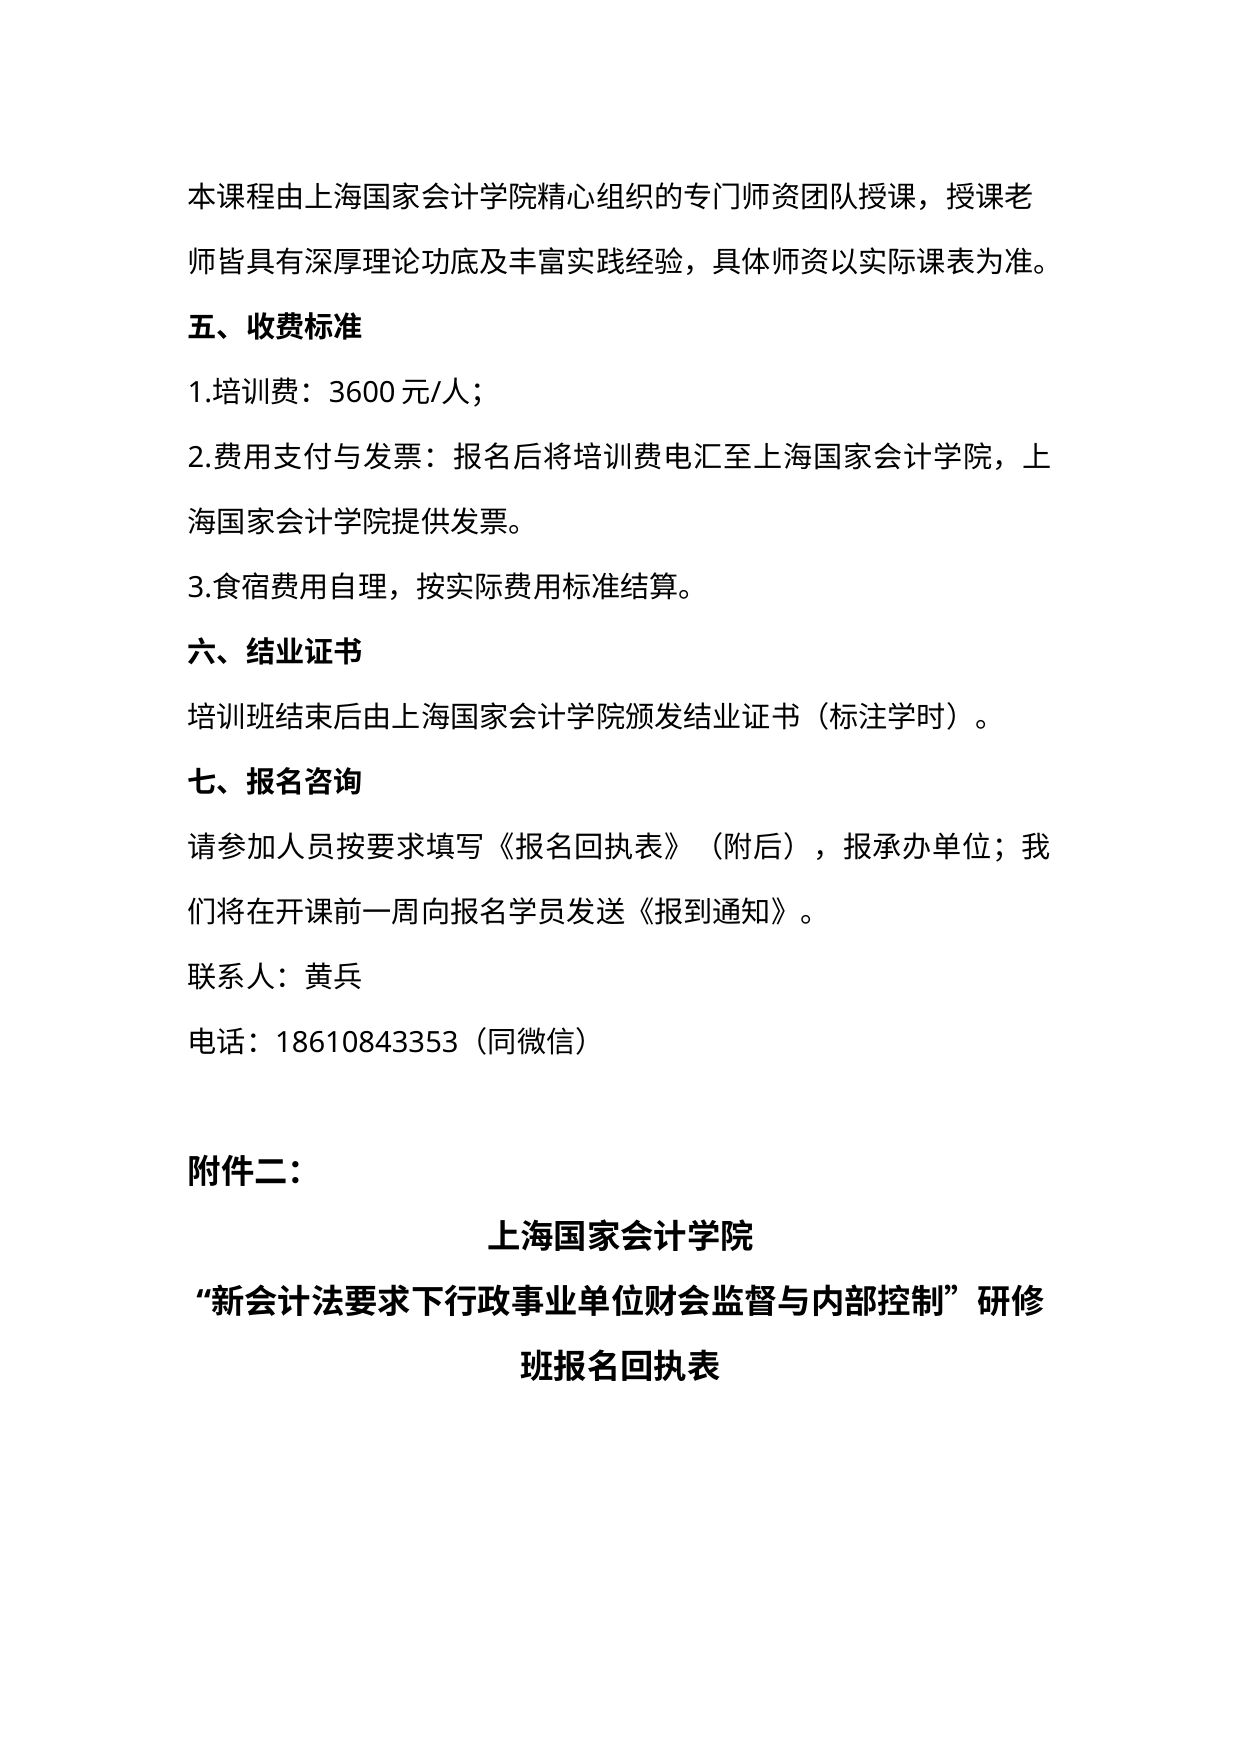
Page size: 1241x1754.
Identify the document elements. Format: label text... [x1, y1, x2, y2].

text 电话：18610843353（同微信） [187, 1007, 1053, 1072]
text 3.食宿费用自理，按实际费用标准结算。 [187, 552, 1053, 617]
text “新会计法要求下行政事业单位财会监督与内部控制”研修班报名回执表 [187, 1267, 1053, 1397]
text 上海国家会计学院 [187, 1202, 1053, 1267]
text 2.费用支付与发票：报名后将培训费电汇至上海国家会计学院，上海国家会计学院提供发票。 [187, 422, 1053, 552]
text 七、报名咨询 请参加人员按要求填写《报名回执表》（附后），报承办单位；我们将在开课前一周向报名学员发送《报到通知》。 联系人：黄兵 [187, 747, 1053, 1007]
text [187, 162, 1053, 227]
text 六、结业证书 培训班结束后由上海国家会计学院颁发结业证书（标注学时）。 [187, 617, 1053, 747]
text 师皆具有深厚理论功底及丰富实践经验，具体师资以实际课表为准。 [187, 227, 1053, 292]
text 附件二： [187, 1137, 1053, 1202]
text 五、收费标准 1.培训费：3600元/人； [187, 292, 1053, 422]
